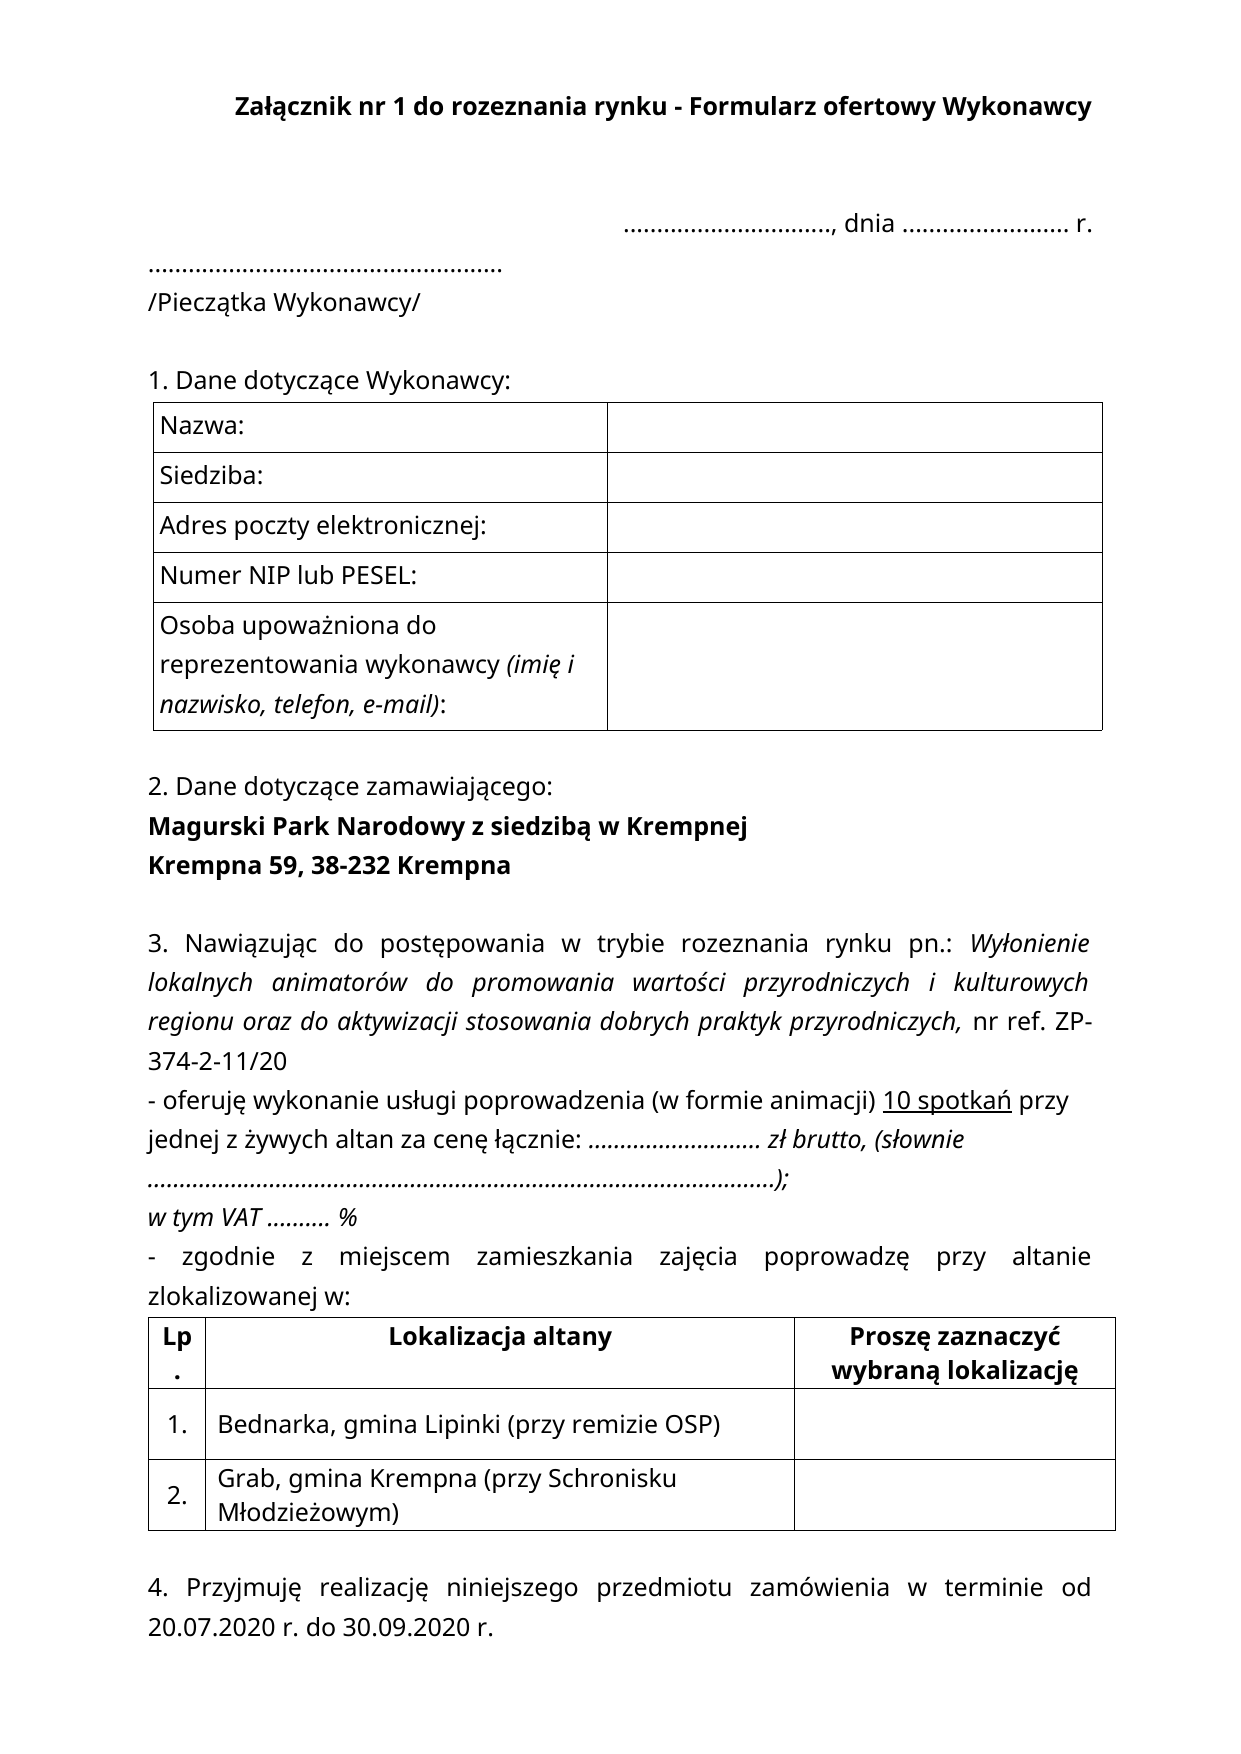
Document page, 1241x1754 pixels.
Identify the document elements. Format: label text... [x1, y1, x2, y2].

text 2. Dane dotyczące zamawiającego: [148, 769, 1092, 803]
text Magurski Park Narodowy z siedzibą w Krempnej [148, 808, 1092, 842]
text 4. Przyjmuję realizację niniejszego przedmiotu zamówienia w terminie od 20.07.2020 r. do 30.09.2020 r. [148, 1570, 1092, 1643]
text Załącznik nr 1 do rozeznania rynku - Formularz ofertowy Wykonawcy [148, 89, 1092, 123]
table_cell Bednarka, gmina Lipinki (przy remizie OSP) [206, 1389, 794, 1459]
table_cell [608, 503, 1102, 552]
table_cell [608, 603, 1102, 729]
table_header Nazwa: [154, 403, 607, 452]
text /Pieczątka Wykonawcy/ [148, 284, 1092, 318]
table_header Lokalizacja altany [206, 1318, 794, 1388]
table_cell Numer NIP lub PESEL: [154, 553, 607, 602]
table_cell Osoba upoważniona do reprezentowania wykonawcy (imię i nazwisko, telefon, e-mail): [154, 603, 607, 729]
table_cell [608, 453, 1102, 502]
table_header Lp. [149, 1318, 205, 1388]
text 1. Dane dotyczące Wykonawcy: [148, 363, 1092, 397]
text 3. Nawiązując do postępowania w trybie rozeznania rynku pn.: Wyłonienie lokalnych animatorów do promowania wartości przyrodniczych i kulturowych regionu oraz do aktywizacji stosowania dobrych praktyk przyrodniczych, nr ref. ZP-374-2-11/20 [148, 926, 1092, 1077]
text - oferuję wykonanie usługi poprowadzenia (w formie animacji) 10 spotkań przy jednej z żywych altan za cenę łącznie: ……………………… zł brutto, (słownie ……………………………………………………………………………...……..); [148, 1082, 1092, 1195]
table_cell [795, 1389, 1115, 1459]
table_cell Grab, gmina Krempna (przy Schronisku Młodzieżowym) [206, 1460, 794, 1530]
table_cell 1. [149, 1389, 205, 1459]
table_cell [608, 553, 1102, 602]
text - zgodnie z miejscem zamieszkania zajęcia poprowadzę przy altanie zlokalizowanej w: [148, 1239, 1092, 1312]
table_header Proszę zaznaczyć wybraną lokalizację [795, 1318, 1115, 1388]
text w tym VAT .......... % [148, 1200, 1092, 1234]
text ..............................., dnia ......................... r. [148, 206, 1092, 240]
table_cell Adres poczty elektronicznej: [154, 503, 607, 552]
table_cell [795, 1460, 1115, 1530]
text ..................................................... [148, 245, 1092, 279]
table_cell Siedziba: [154, 453, 607, 502]
text Krempna 59, 38-232 Krempna [148, 847, 1092, 881]
table_header [608, 403, 1102, 452]
table_cell 2. [149, 1460, 205, 1530]
